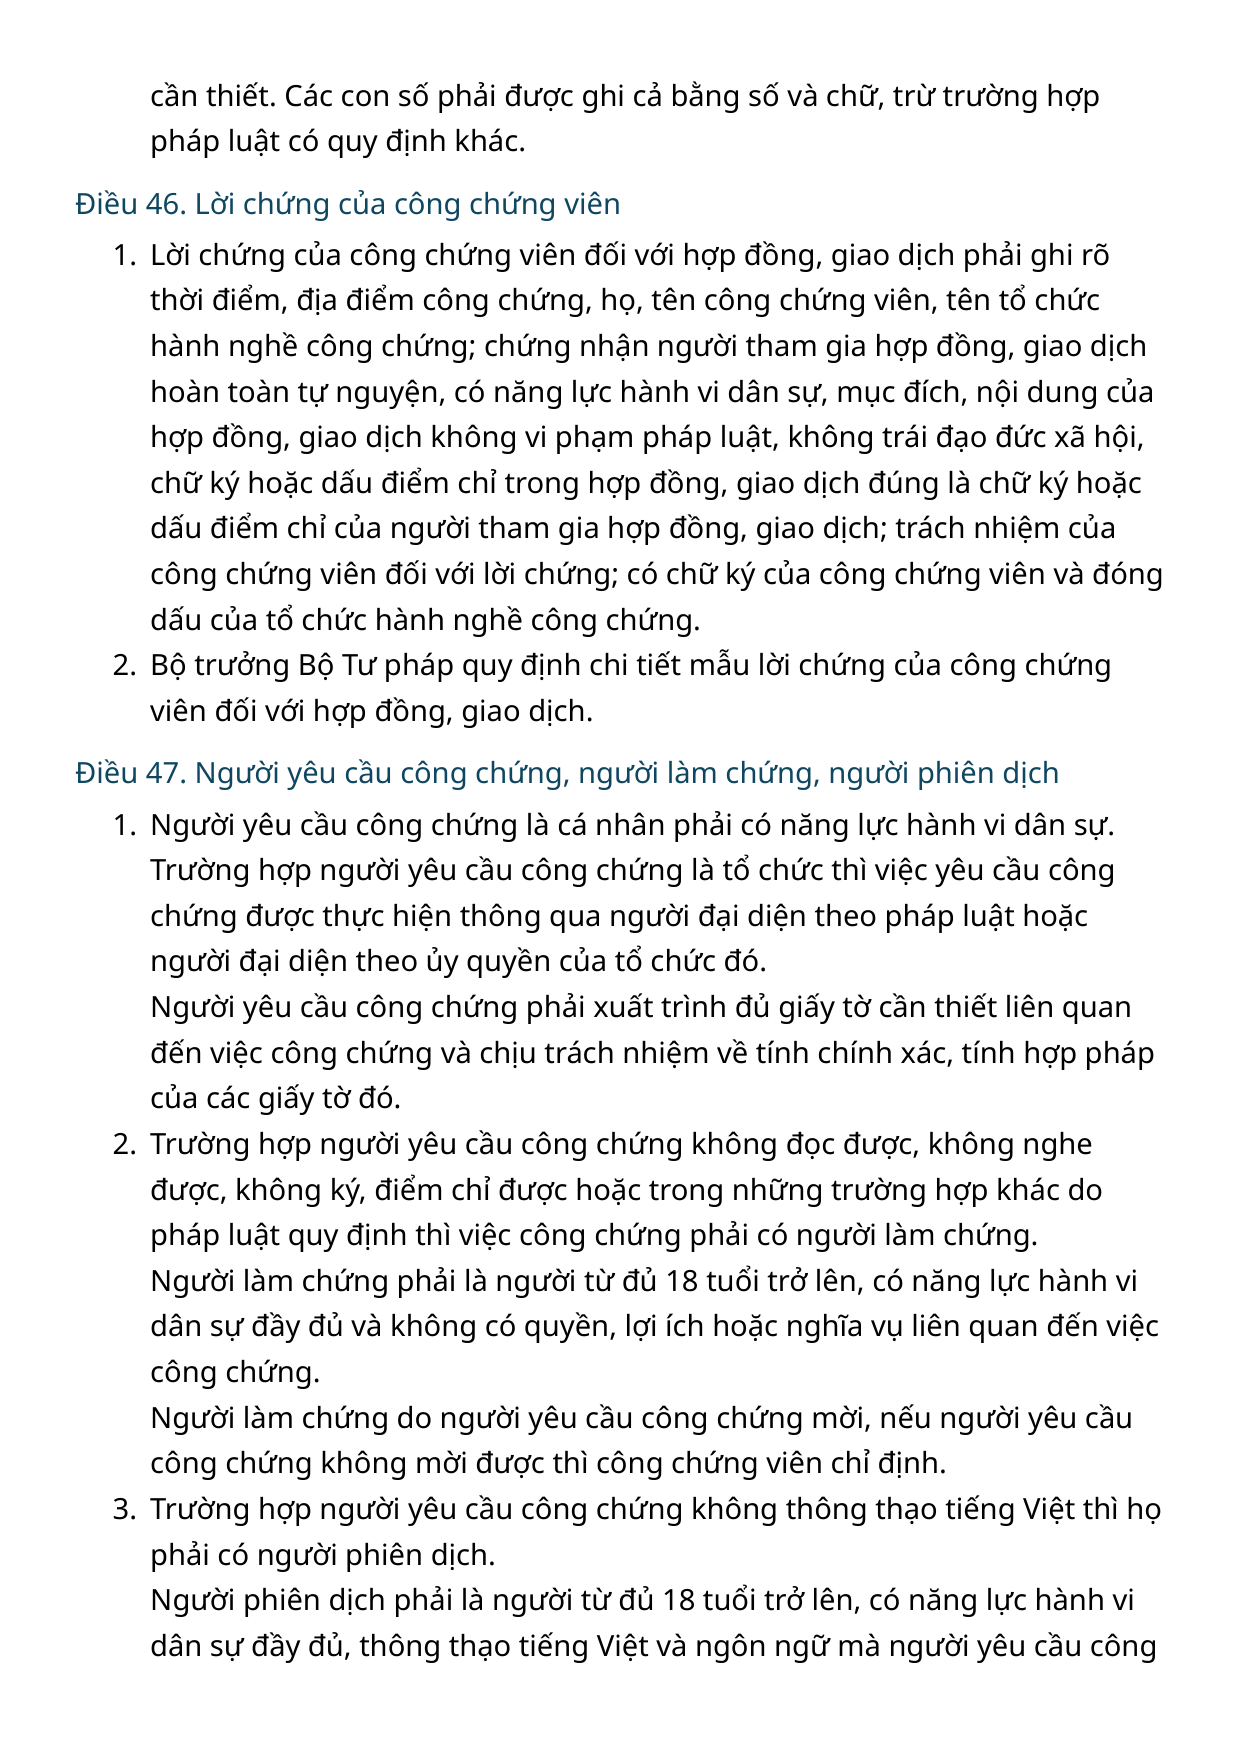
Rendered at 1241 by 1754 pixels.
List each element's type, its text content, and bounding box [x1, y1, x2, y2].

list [112, 1488, 1165, 1665]
list Lời chứng của công chứng viên đối với hợp đồng, giao dịch phải ghi rõ thời điểm, địa điểm công chứng, họ, tên công chứng viên, tên tổ chức hành nghề công chứng; chứng nhận người tham gia hợp đồng, giao dịch hoàn toàn tự nguyện, có năng lực hành vi dân sự, mục đích, nội dung của hợp đồng, giao dịch không vi phạm pháp luật, không trái đạo đức xã hội, chữ ký hoặc dấu điểm chỉ trong hợp đồng, giao dịch đúng là chữ ký hoặc dấu điểm chỉ của người tham gia hợp đồng, giao dịch; trách nhiệm của công chứng viên đối với lời chứng; có chữ ký của công chứng viên và đóng dấu của tổ chức hành nghề công chứng. [112, 234, 1165, 639]
subtitle Điều 47. Người yêu cầu công chứng, người làm chứng, người phiên dịch [75, 753, 1165, 792]
list Người yêu cầu công chứng là cá nhân phải có năng lực hành vi dân sự. Trường hợp người yêu cầu công chứng là tổ chức thì việc yêu cầu công chứng được thực hiện thông qua người đại diện theo pháp luật hoặc người đại diện theo ủy quyền của tổ chức đó. Người yêu cầu công chứng phải xuất trình đủ giấy tờ cần thiết liên quan đến việc công chứng và chịu trách nhiệm về tính chính xác, tính hợp pháp của các giấy tờ đó. [112, 804, 1165, 1117]
list Trường hợp người yêu cầu công chứng không đọc được, không nghe được, không ký, điểm chỉ được hoặc trong những trường hợp khác do pháp luật quy định thì việc công chứng phải có người làm chứng. Người làm chứng phải là người từ đủ 18 tuổi trở lên, có năng lực hành vi dân sự đầy đủ và không có quyền, lợi ích hoặc nghĩa vụ liên quan đến việc công chứng. Người làm chứng do người yêu cầu công chứng mời, nếu người yêu cầu công chứng không mời được thì công chứng viên chỉ định. [112, 1123, 1165, 1482]
list Bộ trưởng Bộ Tư pháp quy định chi tiết mẫu lời chứng của công chứng viên đối với hợp đồng, giao dịch. [112, 645, 1165, 730]
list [112, 75, 1165, 160]
subtitle Điều 46. Lời chứng của công chứng viên [75, 183, 1165, 223]
